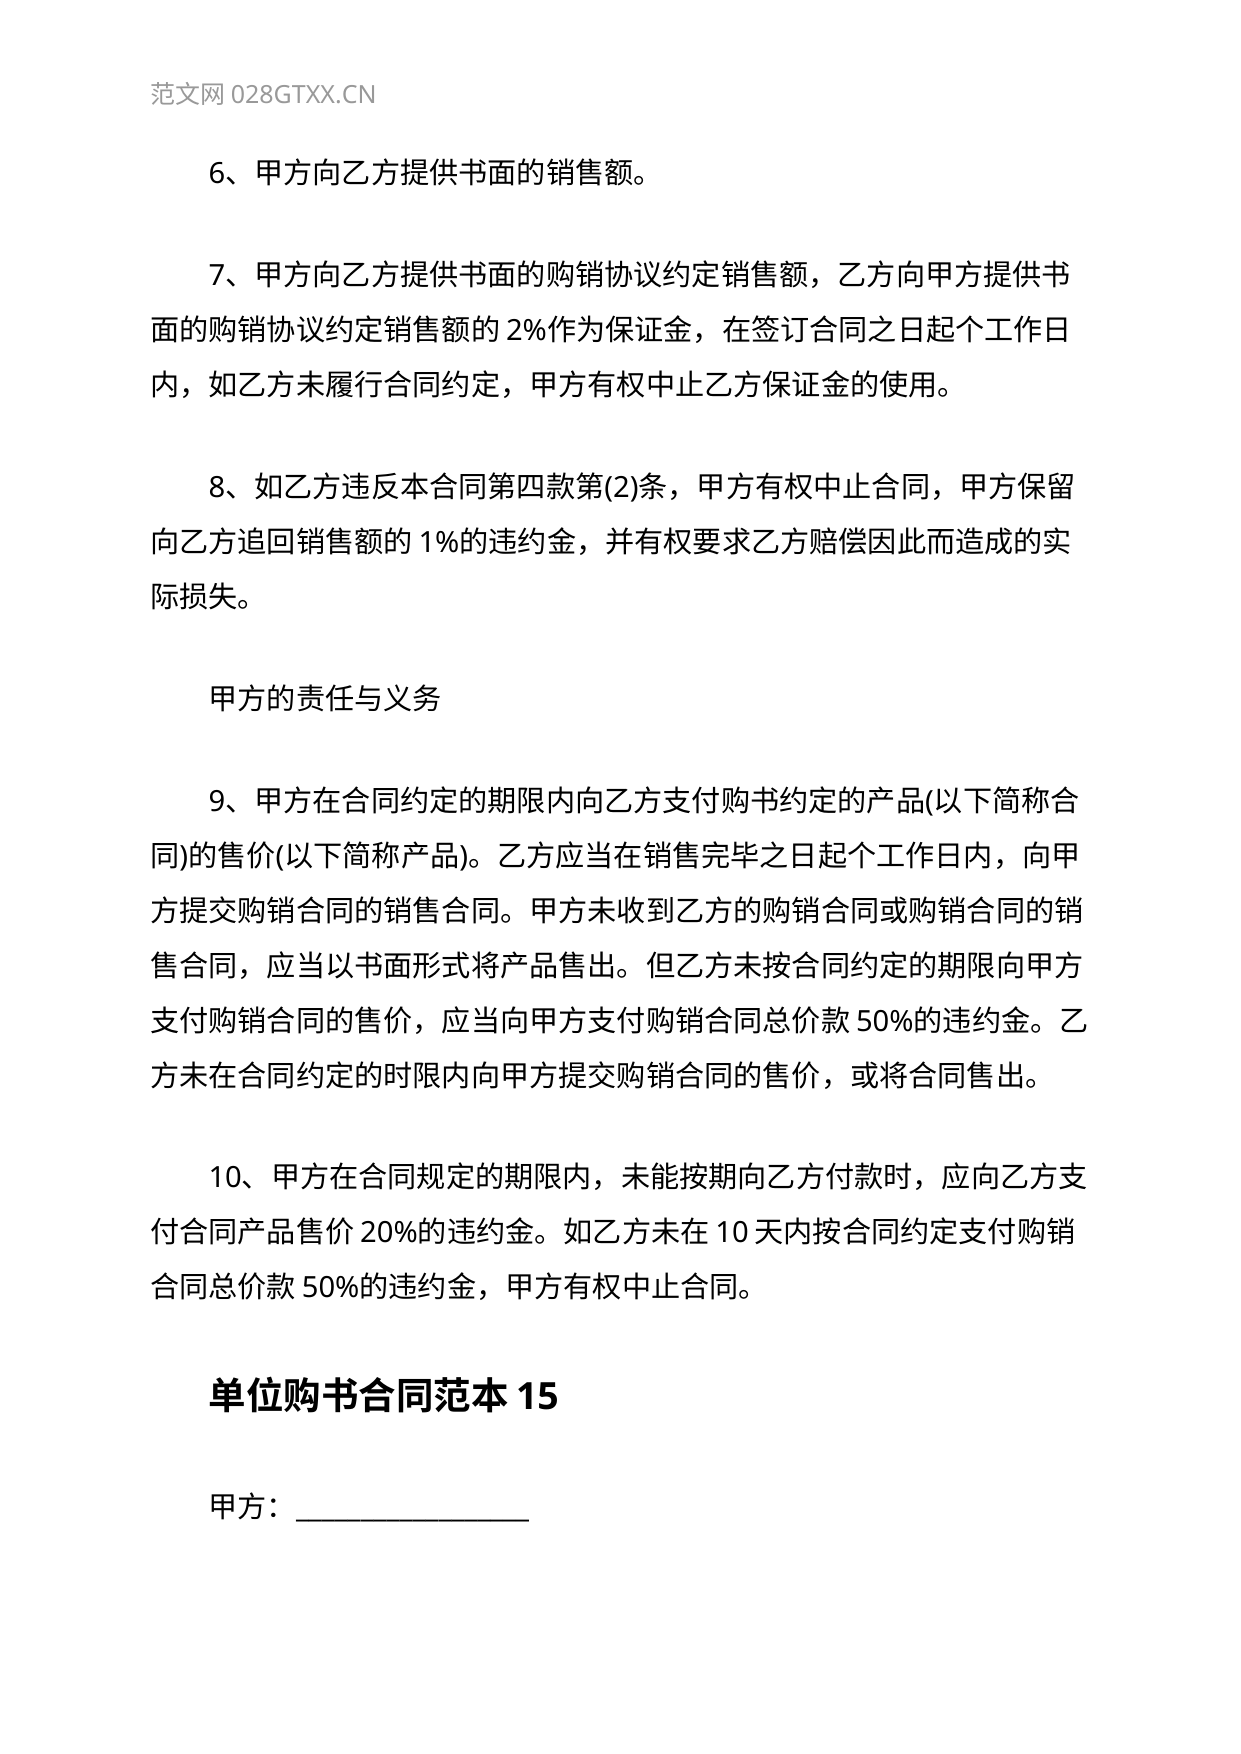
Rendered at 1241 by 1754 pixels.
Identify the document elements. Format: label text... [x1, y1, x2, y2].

text 7、甲方向乙方提供书面的购销协议约定销售额，乙方向甲方提供书面的购销协议约定销售额的2%作为保证金，在签订合同之日起个工作日内，如乙方未履行合同约定，甲方有权中止乙方保证金的使用。 [150, 252, 1090, 404]
text 甲方的责任与义务 [150, 676, 1090, 718]
text 6、甲方向乙方提供书面的销售额。 [150, 150, 1090, 192]
text 9、甲方在合同约定的期限内向乙方支付购书约定的产品(以下简称合同)的售价(以下简称产品)。乙方应当在销售完毕之日起个工作日内，向甲方提交购销合同的销售合同。甲方未收到乙方的购销合同或购销合同的销售合同，应当以书面形式将产品售出。但乙方未按合同约定的期限向甲方支付购销合同的售价，应当向甲方支付购销合同总价款50%的违约金。乙方未在合同约定的时限内向甲方提交购销合同的售价，或将合同售出。 [150, 777, 1090, 1094]
text 10、甲方在合同规定的期限内，未能按期向乙方付款时，应向乙方支付合同产品售价20%的违约金。如乙方未在10天内按合同约定支付购销合同总价款50%的违约金，甲方有权中止合同。 [150, 1154, 1090, 1306]
text 甲方：__________________ [150, 1483, 1090, 1526]
text 8、如乙方违反本合同第四款第(2)条，甲方有权中止合同，甲方保留向乙方追回销售额的1%的违约金，并有权要求乙方赔偿因此而造成的实际损失。 [150, 464, 1090, 616]
text 单位购书合同范本15 [150, 1366, 1090, 1420]
